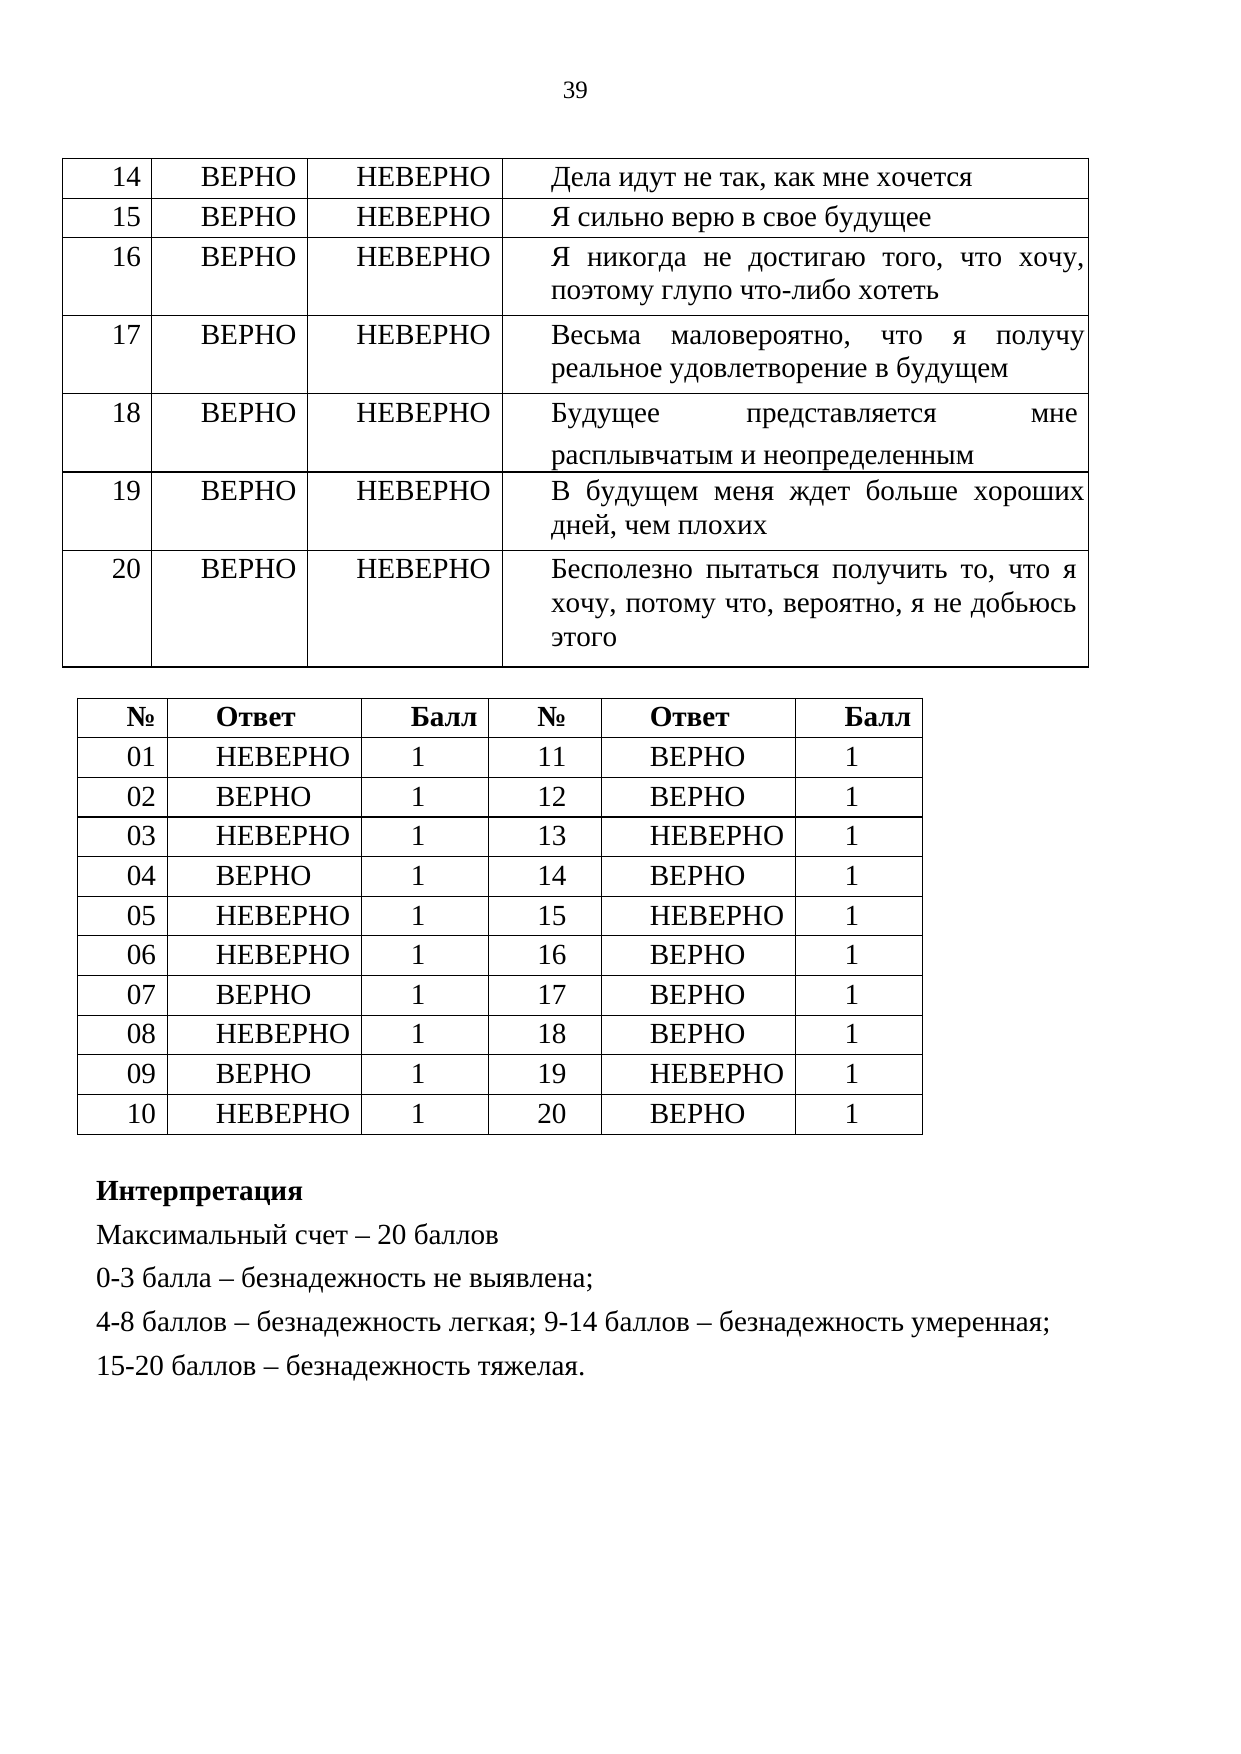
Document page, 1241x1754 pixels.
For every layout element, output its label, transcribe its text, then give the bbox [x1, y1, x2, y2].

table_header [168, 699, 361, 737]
table_cell ВЕРНО [152, 238, 307, 315]
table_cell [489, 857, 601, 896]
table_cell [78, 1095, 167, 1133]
table_cell НЕВЕРНО [308, 159, 502, 197]
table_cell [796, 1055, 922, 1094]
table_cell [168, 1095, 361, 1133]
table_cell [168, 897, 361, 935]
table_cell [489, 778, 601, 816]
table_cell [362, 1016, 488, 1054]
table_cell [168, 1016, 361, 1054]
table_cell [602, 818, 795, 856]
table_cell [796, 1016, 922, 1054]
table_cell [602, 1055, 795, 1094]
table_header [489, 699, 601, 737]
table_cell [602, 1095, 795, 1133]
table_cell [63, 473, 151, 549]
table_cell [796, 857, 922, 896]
table_cell ВЕРНО [152, 316, 307, 393]
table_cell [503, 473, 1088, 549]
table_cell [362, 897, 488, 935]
text 15-20 баллов – безнадежность тяжелая. [96, 1348, 1086, 1382]
table_cell ВЕРНО [152, 199, 307, 237]
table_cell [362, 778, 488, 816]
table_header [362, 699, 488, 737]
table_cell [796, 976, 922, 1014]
table_cell 14 [63, 159, 151, 197]
text Интерпретация [96, 1173, 1092, 1207]
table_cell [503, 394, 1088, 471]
table_cell НЕВЕРНО [308, 199, 502, 237]
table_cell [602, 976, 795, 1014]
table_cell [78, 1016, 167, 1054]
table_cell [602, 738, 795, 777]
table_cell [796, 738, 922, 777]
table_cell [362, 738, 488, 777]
text Максимальный счет – 20 баллов [96, 1217, 1086, 1250]
table_cell Я никогда не достигаю того, что хочу, поэтому глупо что-либо хотеть [503, 238, 1088, 315]
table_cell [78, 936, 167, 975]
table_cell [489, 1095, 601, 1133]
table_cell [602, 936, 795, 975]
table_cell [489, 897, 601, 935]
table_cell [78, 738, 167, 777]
table_cell ВЕРНО [152, 159, 307, 197]
table_cell 16 [63, 238, 151, 315]
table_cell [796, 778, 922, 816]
table_cell 17 [63, 316, 151, 393]
table_cell Дела идут не так, как мне хочется [503, 159, 1088, 197]
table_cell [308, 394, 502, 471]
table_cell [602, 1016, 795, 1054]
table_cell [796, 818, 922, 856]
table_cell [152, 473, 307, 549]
table_cell 18 [63, 394, 151, 471]
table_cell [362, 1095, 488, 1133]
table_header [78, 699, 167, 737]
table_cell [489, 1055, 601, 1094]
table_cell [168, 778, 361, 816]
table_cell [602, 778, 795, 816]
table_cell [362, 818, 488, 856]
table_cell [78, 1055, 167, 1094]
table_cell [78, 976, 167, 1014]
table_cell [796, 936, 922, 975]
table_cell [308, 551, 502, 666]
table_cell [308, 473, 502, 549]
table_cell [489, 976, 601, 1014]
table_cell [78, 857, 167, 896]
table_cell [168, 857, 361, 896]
text 4-8 баллов – безнадежность легкая; 9-14 баллов – безнадежность умеренная; [96, 1304, 1086, 1338]
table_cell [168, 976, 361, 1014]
table_cell НЕВЕРНО [308, 316, 502, 393]
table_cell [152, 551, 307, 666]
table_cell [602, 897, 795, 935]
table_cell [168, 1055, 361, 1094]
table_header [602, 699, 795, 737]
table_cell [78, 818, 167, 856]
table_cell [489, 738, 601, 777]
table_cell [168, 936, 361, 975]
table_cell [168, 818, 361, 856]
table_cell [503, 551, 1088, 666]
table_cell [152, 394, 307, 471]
table_cell НЕВЕРНО [308, 238, 502, 315]
text 0-3 балла – безнадежность не выявлена; [96, 1261, 1086, 1294]
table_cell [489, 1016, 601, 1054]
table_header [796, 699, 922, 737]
table_cell Я сильно верю в свое будущее [503, 199, 1088, 237]
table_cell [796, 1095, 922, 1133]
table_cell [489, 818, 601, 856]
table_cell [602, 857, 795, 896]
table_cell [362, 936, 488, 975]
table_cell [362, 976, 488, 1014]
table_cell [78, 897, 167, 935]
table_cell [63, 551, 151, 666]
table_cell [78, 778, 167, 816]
table_cell Весьма маловероятно, что я получу реальное удовлетворение в будущем [503, 316, 1088, 393]
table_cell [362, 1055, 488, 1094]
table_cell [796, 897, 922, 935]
table_cell 15 [63, 199, 151, 237]
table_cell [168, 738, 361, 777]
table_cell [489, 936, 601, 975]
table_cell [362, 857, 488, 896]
